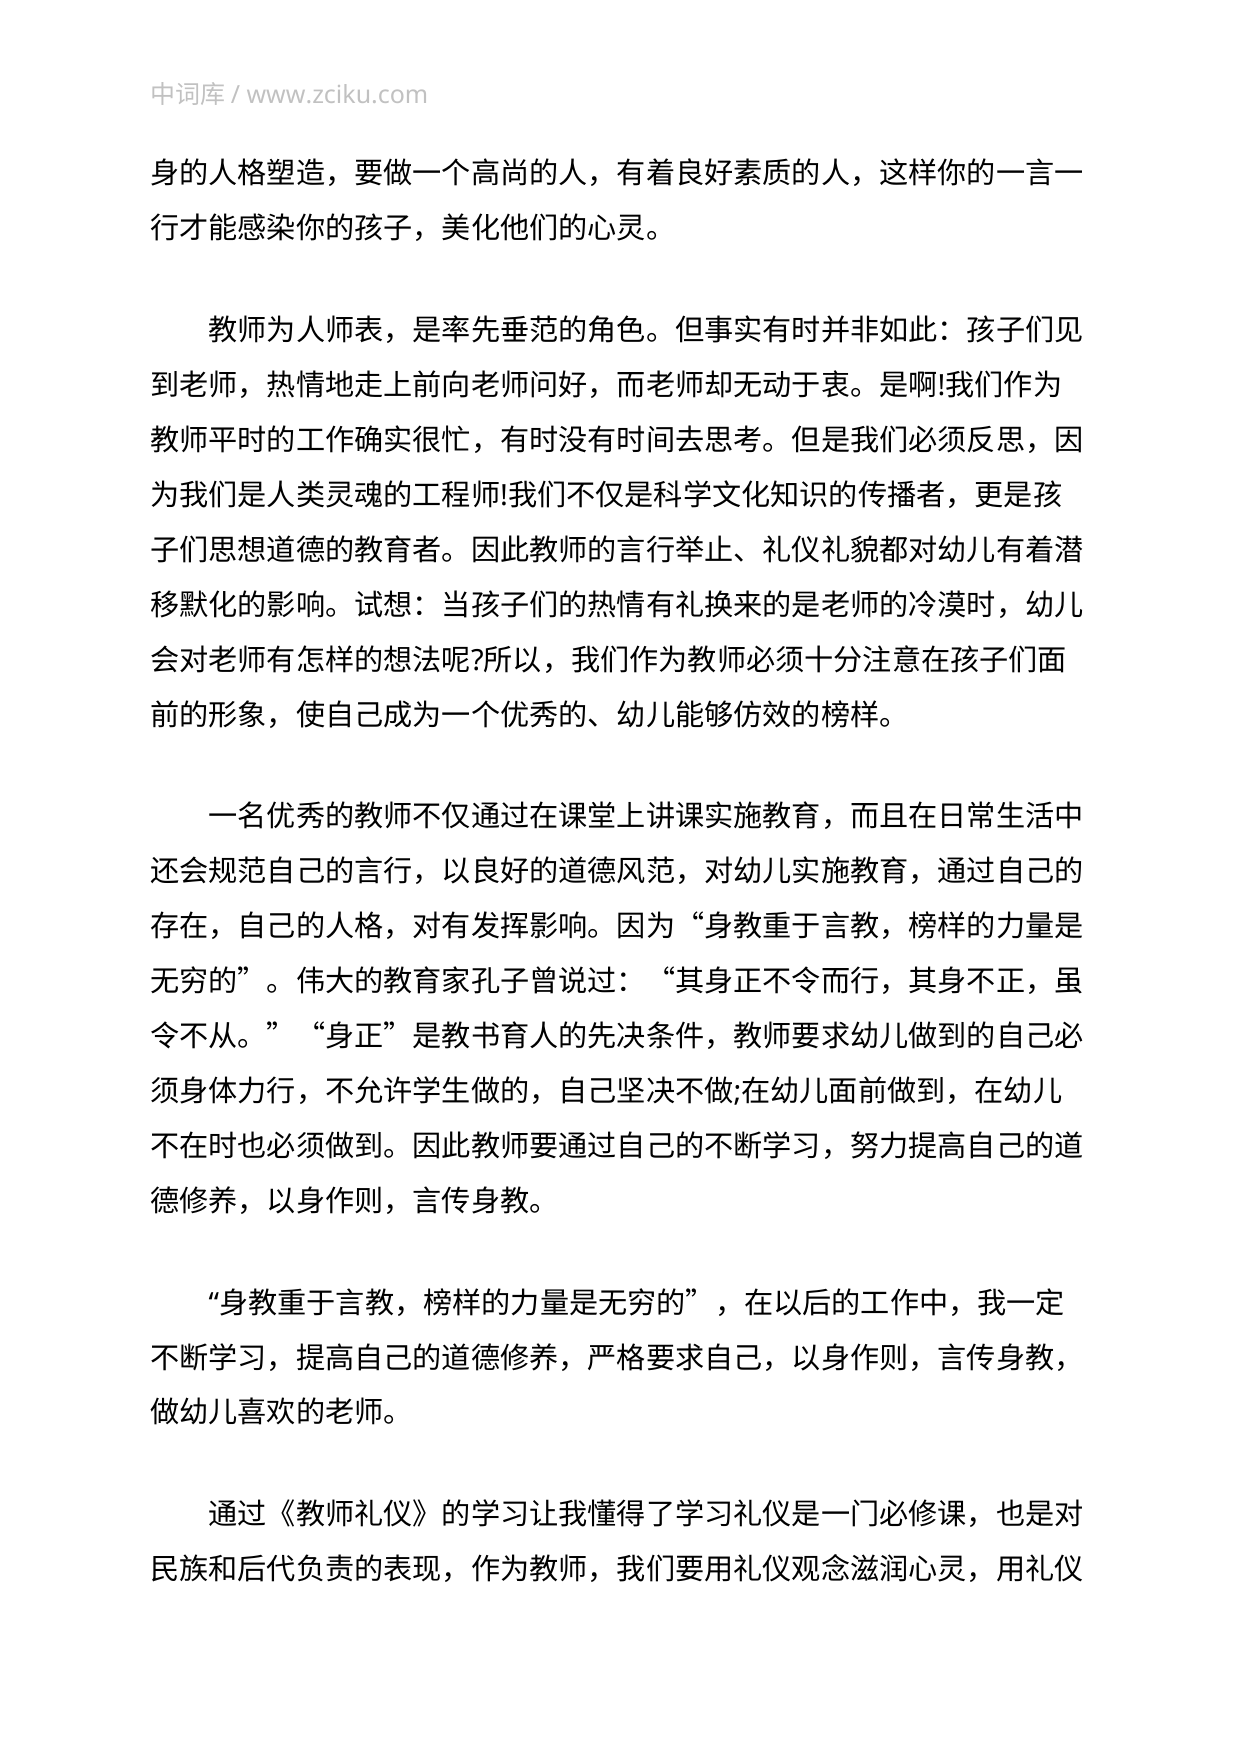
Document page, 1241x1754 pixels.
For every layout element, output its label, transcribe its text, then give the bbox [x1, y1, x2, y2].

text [150, 1491, 1090, 1588]
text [150, 150, 1090, 247]
text 一名优秀的教师不仅通过在课堂上讲课实施教育，而且在日常生活中还会规范自己的言行，以良好的道德风范，对幼儿实施教育，通过自己的存在，自己的人格，对有发挥影响。因为“身教重于言教，榜样的力量是无穷的”。伟大的教育家孔子曾说过：“其身正不令而行，其身不正，虽令不从。”“身正”是教书育人的先决条件，教师要求幼儿做到的自己必须身体力行，不允许学生做的，自己坚决不做;在幼儿面前做到，在幼儿不在时也必须做到。因此教师要通过自己的不断学习，努力提高自己的道德修养，以身作则，言传身教。 [150, 793, 1090, 1220]
text “身教重于言教，榜样的力量是无穷的”，在以后的工作中，我一定不断学习，提高自己的道德修养，严格要求自己，以身作则，言传身教，做幼儿喜欢的老师。 [150, 1279, 1090, 1431]
text 教师为人师表，是率先垂范的角色。但事实有时并非如此：孩子们见到老师，热情地走上前向老师问好，而老师却无动于衷。是啊!我们作为教师平时的工作确实很忙，有时没有时间去思考。但是我们必须反思，因为我们是人类灵魂的工程师!我们不仅是科学文化知识的传播者，更是孩子们思想道德的教育者。因此教师的言行举止、礼仪礼貌都对幼儿有着潜移默化的影响。试想：当孩子们的热情有礼换来的是老师的冷漠时，幼儿会对老师有怎样的想法呢?所以，我们作为教师必须十分注意在孩子们面前的形象，使自己成为一个优秀的、幼儿能够仿效的榜样。 [150, 307, 1090, 733]
